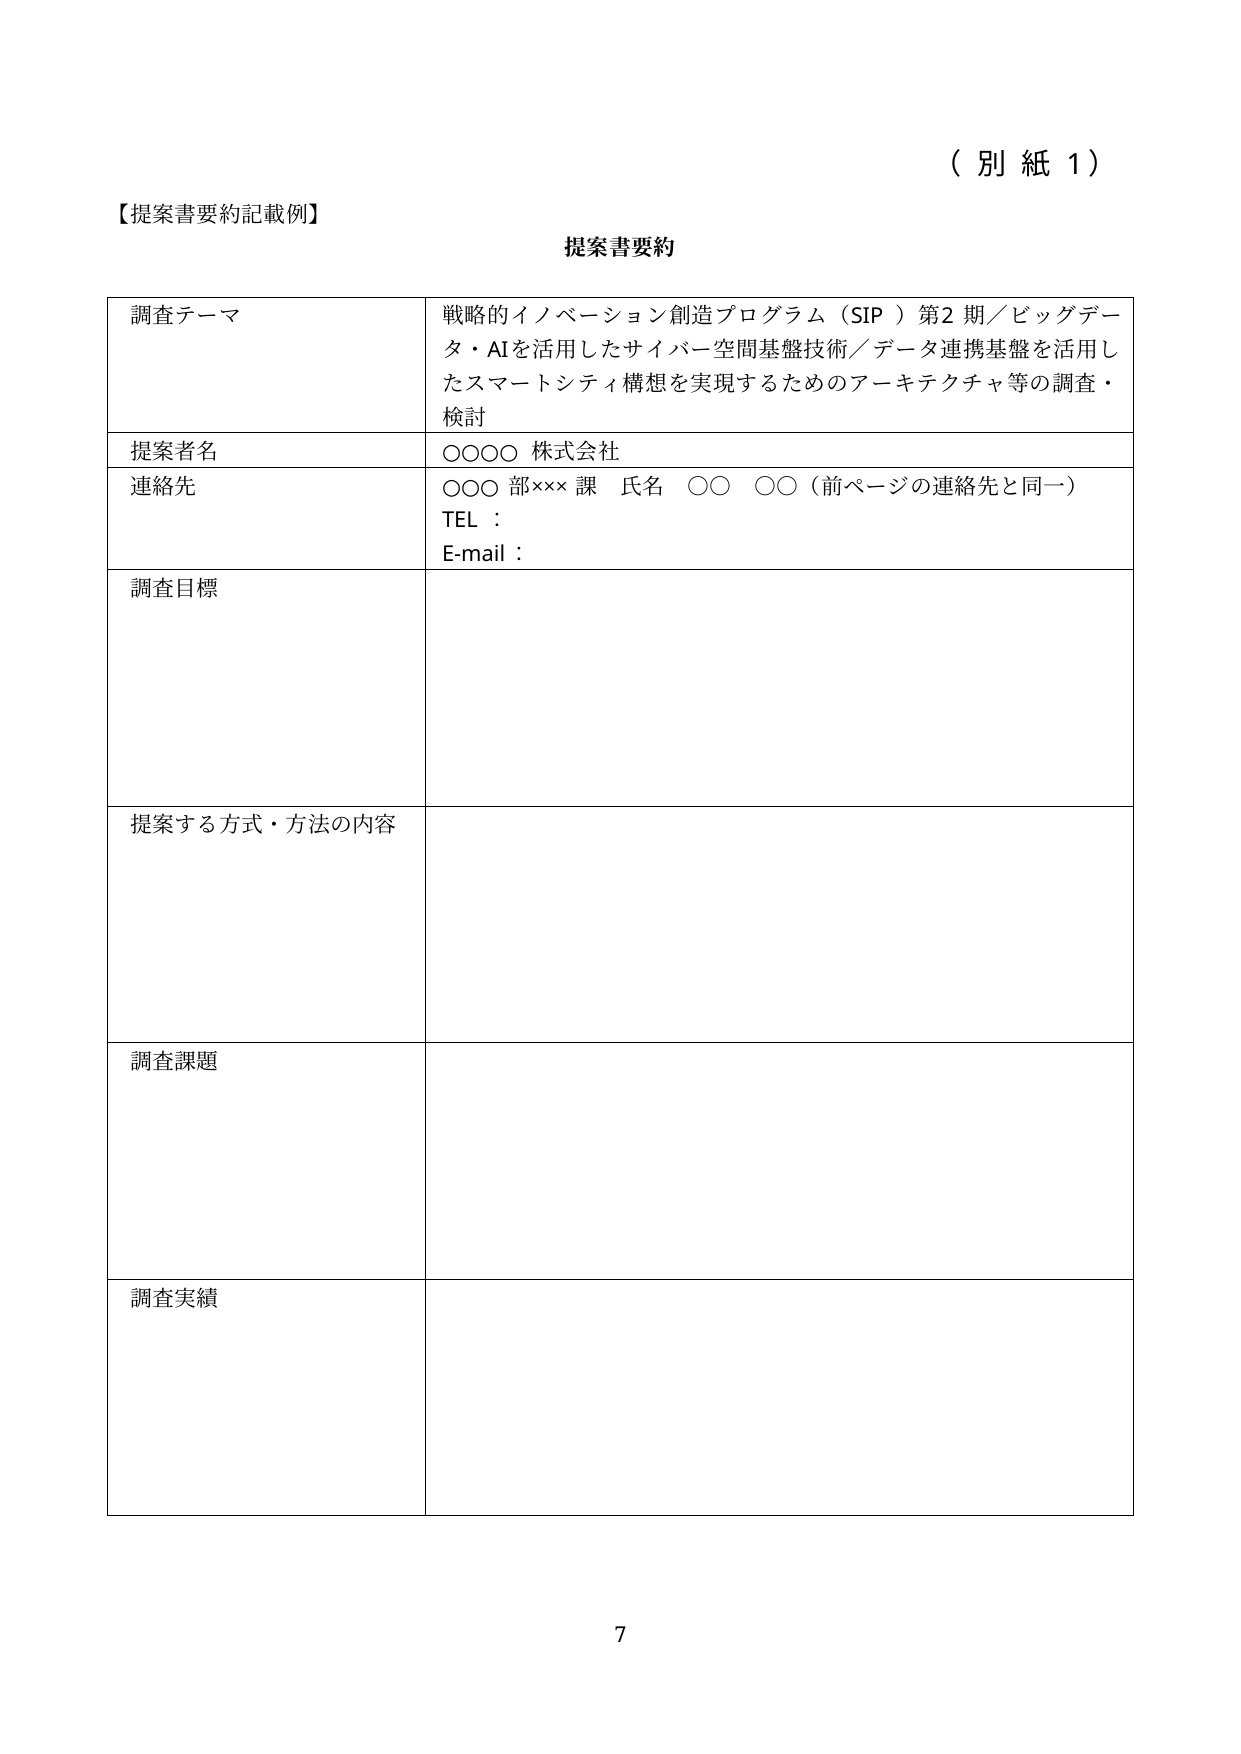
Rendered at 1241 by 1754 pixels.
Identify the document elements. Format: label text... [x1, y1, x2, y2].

table_cell 調査実績 [108, 1280, 425, 1515]
table_cell 連絡先 [108, 468, 425, 569]
table_cell 調査課題 [108, 1043, 425, 1279]
table_header 戦略的イノベーション創造プログラム（SIP）第2期／ビッグデータ・AIを活用したサイバー空間基盤技術／データ連携基盤を活用したスマートシティ構想を実現するためのアーキテクチャ等の調査・検討 [426, 298, 1133, 432]
table_cell [426, 807, 1133, 1042]
text 提案書要約 [107, 229, 1133, 263]
table_cell 調査目標 [108, 570, 425, 806]
table_cell [426, 1280, 1133, 1515]
table_header 調査テーマ [108, 298, 425, 432]
table_cell [426, 570, 1133, 806]
table_cell ○○○部×××課 氏名 ○○ ○○（前ページの連絡先と同一） TEL： E-mail： [426, 468, 1133, 569]
table_cell 提案する方式・方法の内容 [108, 807, 425, 1042]
text （別紙1） [107, 128, 1133, 196]
table_cell [426, 1043, 1133, 1279]
text 【提案書要約記載例】 [107, 196, 1133, 229]
table_cell 提案者名 [108, 433, 425, 467]
table_cell ○○○○株式会社 [426, 433, 1133, 467]
